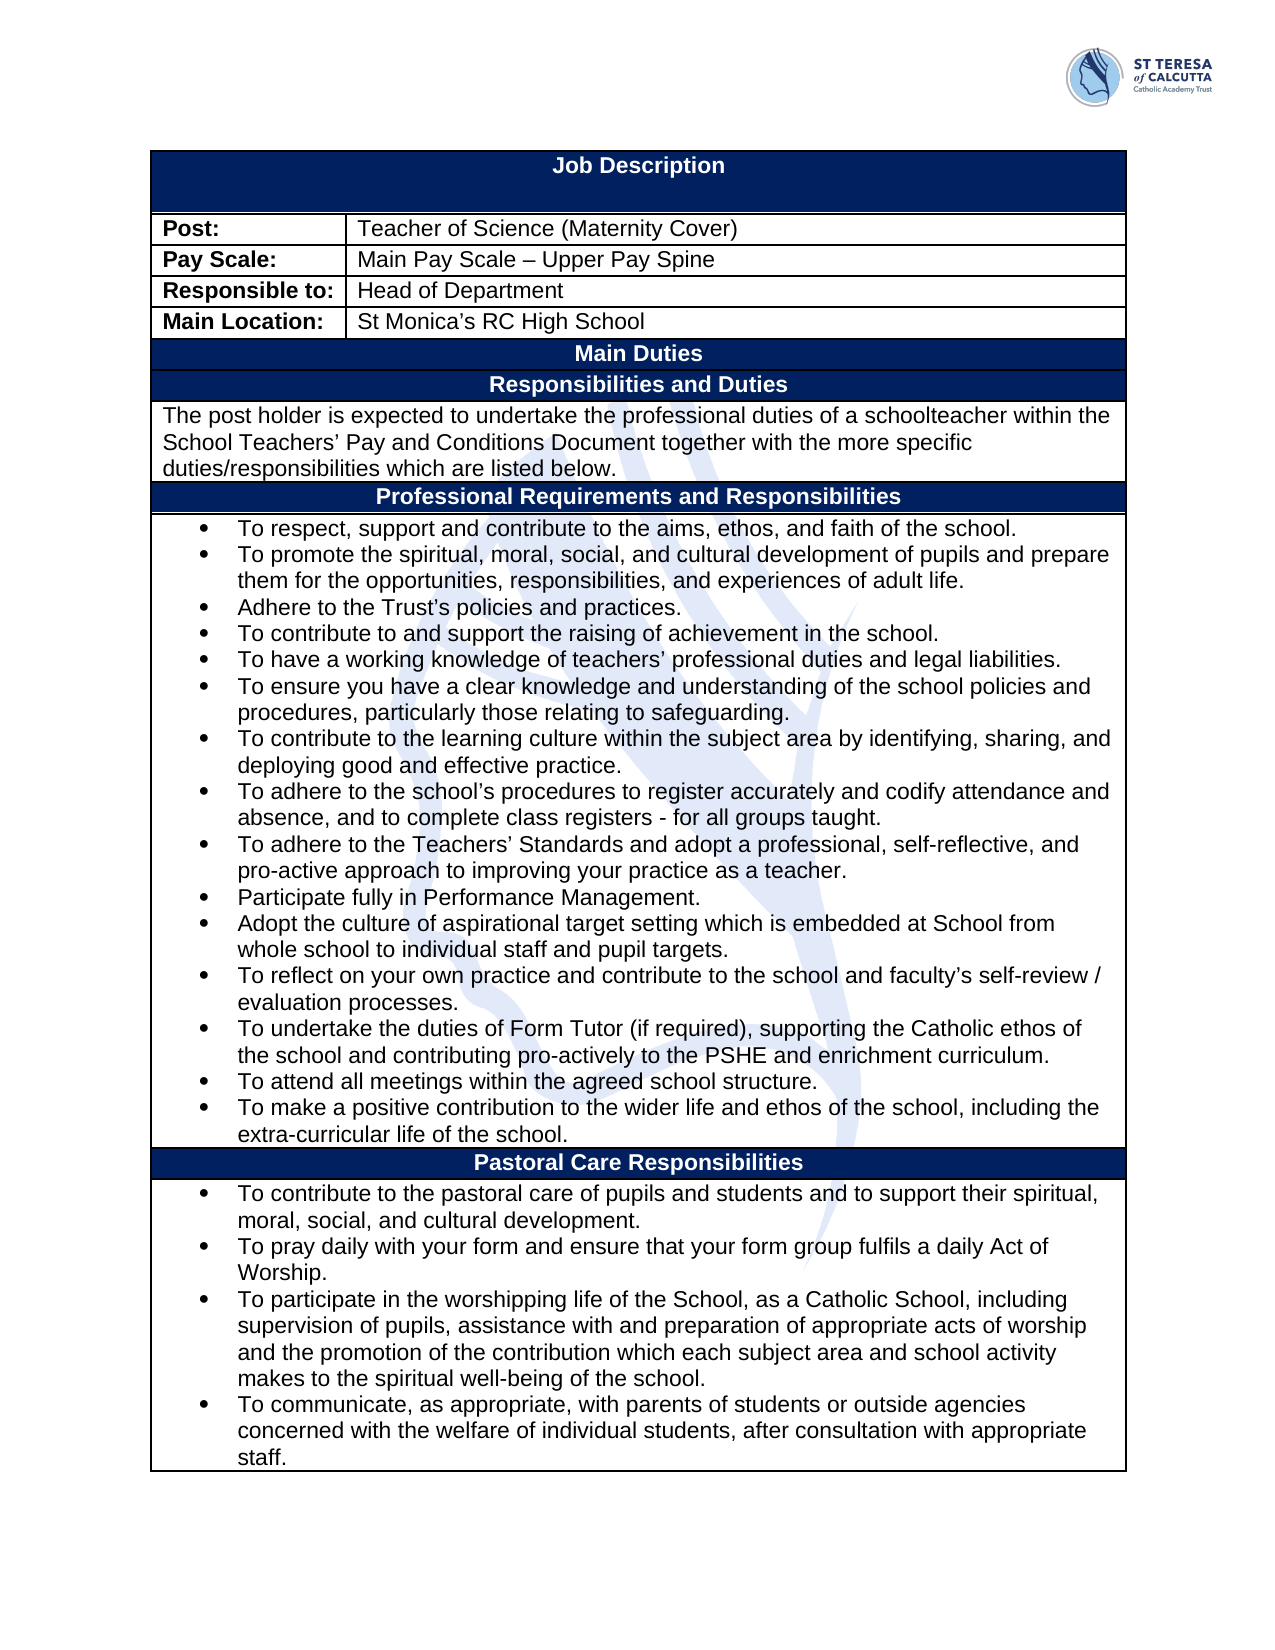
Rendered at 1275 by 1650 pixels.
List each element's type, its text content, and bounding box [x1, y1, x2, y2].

picture [1059, 38, 1213, 112]
table_cell Teacher of Science (Maternity Cover) [347, 215, 1125, 244]
table_cell Head of Department [347, 277, 1125, 306]
table_cell Pay Scale: [152, 246, 345, 275]
table_header Job Description [152, 152, 1125, 212]
table_cell Main Pay Scale – Upper Pay Spine [347, 246, 1125, 275]
table_cell Pastoral Care Responsibilities [152, 1149, 1125, 1178]
table_cell Main Location: [152, 308, 345, 337]
table_cell St Monica’s RC High School [347, 308, 1125, 337]
table_cell The post holder is expected to undertake the professional duties of a schoolteacher within the School Teachers’ Pay and Conditions Document together with the more specific duties/responsibilities which are listed below. [152, 402, 1125, 481]
table_cell Responsibilities and Duties [152, 371, 1125, 400]
table_cell To contribute to the pastoral care of pupils and students and to support their spiritual, moral, social, and cultural development. To pray daily with your form and ensure that your form group fulfils a daily Act of Worship. To participate in the worshipping life of the School, as a Catholic School, including supervision of pupils, assistance with and preparation of appropriate acts of worship and the promotion of the contribution which each subject area and school activity makes to the spiritual well-being of the school. To communicate, as appropriate, with parents of students or outside agencies concerned with the welfare of individual students, after consultation with appropriate staff. [152, 1180, 1125, 1470]
table_cell Post: [152, 215, 345, 244]
table_cell Responsible to: [152, 277, 345, 306]
table_cell Professional Requirements and Responsibilities [152, 483, 1125, 512]
table_cell Main Duties [152, 340, 1125, 369]
table_cell To respect, support and contribute to the aims, ethos, and faith of the school. To promote the spiritual, moral, social, and cultural development of pupils and prepare them for the opportunities, responsibilities, and experiences of adult life. Adhere to the Trust’s policies and practices. To contribute to and support the raising of achievement in the school. To have a working knowledge of teachers’ professional duties and legal liabilities. To ensure you have a clear knowledge and understanding of the school policies and procedures, particularly those relating to safeguarding. To contribute to the learning culture within the subject area by identifying, sharing, and deploying good and effective practice. To adhere to the school’s procedures to register accurately and codify attendance and absence, and to complete class registers - for all groups taught. To adhere to the Teachers’ Standards and adopt a professional, self-reflective, and pro-active approach to improving your practice as a teacher. Participate fully in Performance Management. Adopt the culture of aspirational target setting which is embedded at School from whole school to individual staff and pupil targets. To reflect on your own practice and contribute to the school and faculty’s self-review / evaluation processes. To undertake the duties of Form Tutor (if required), supporting the Catholic ethos of the school and contributing pro-actively to the PSHE and enrichment curriculum. To attend all meetings within the agreed school structure. To make a positive contribution to the wider life and ethos of the school, including the extra-curricular life of the school. [152, 515, 1125, 1147]
